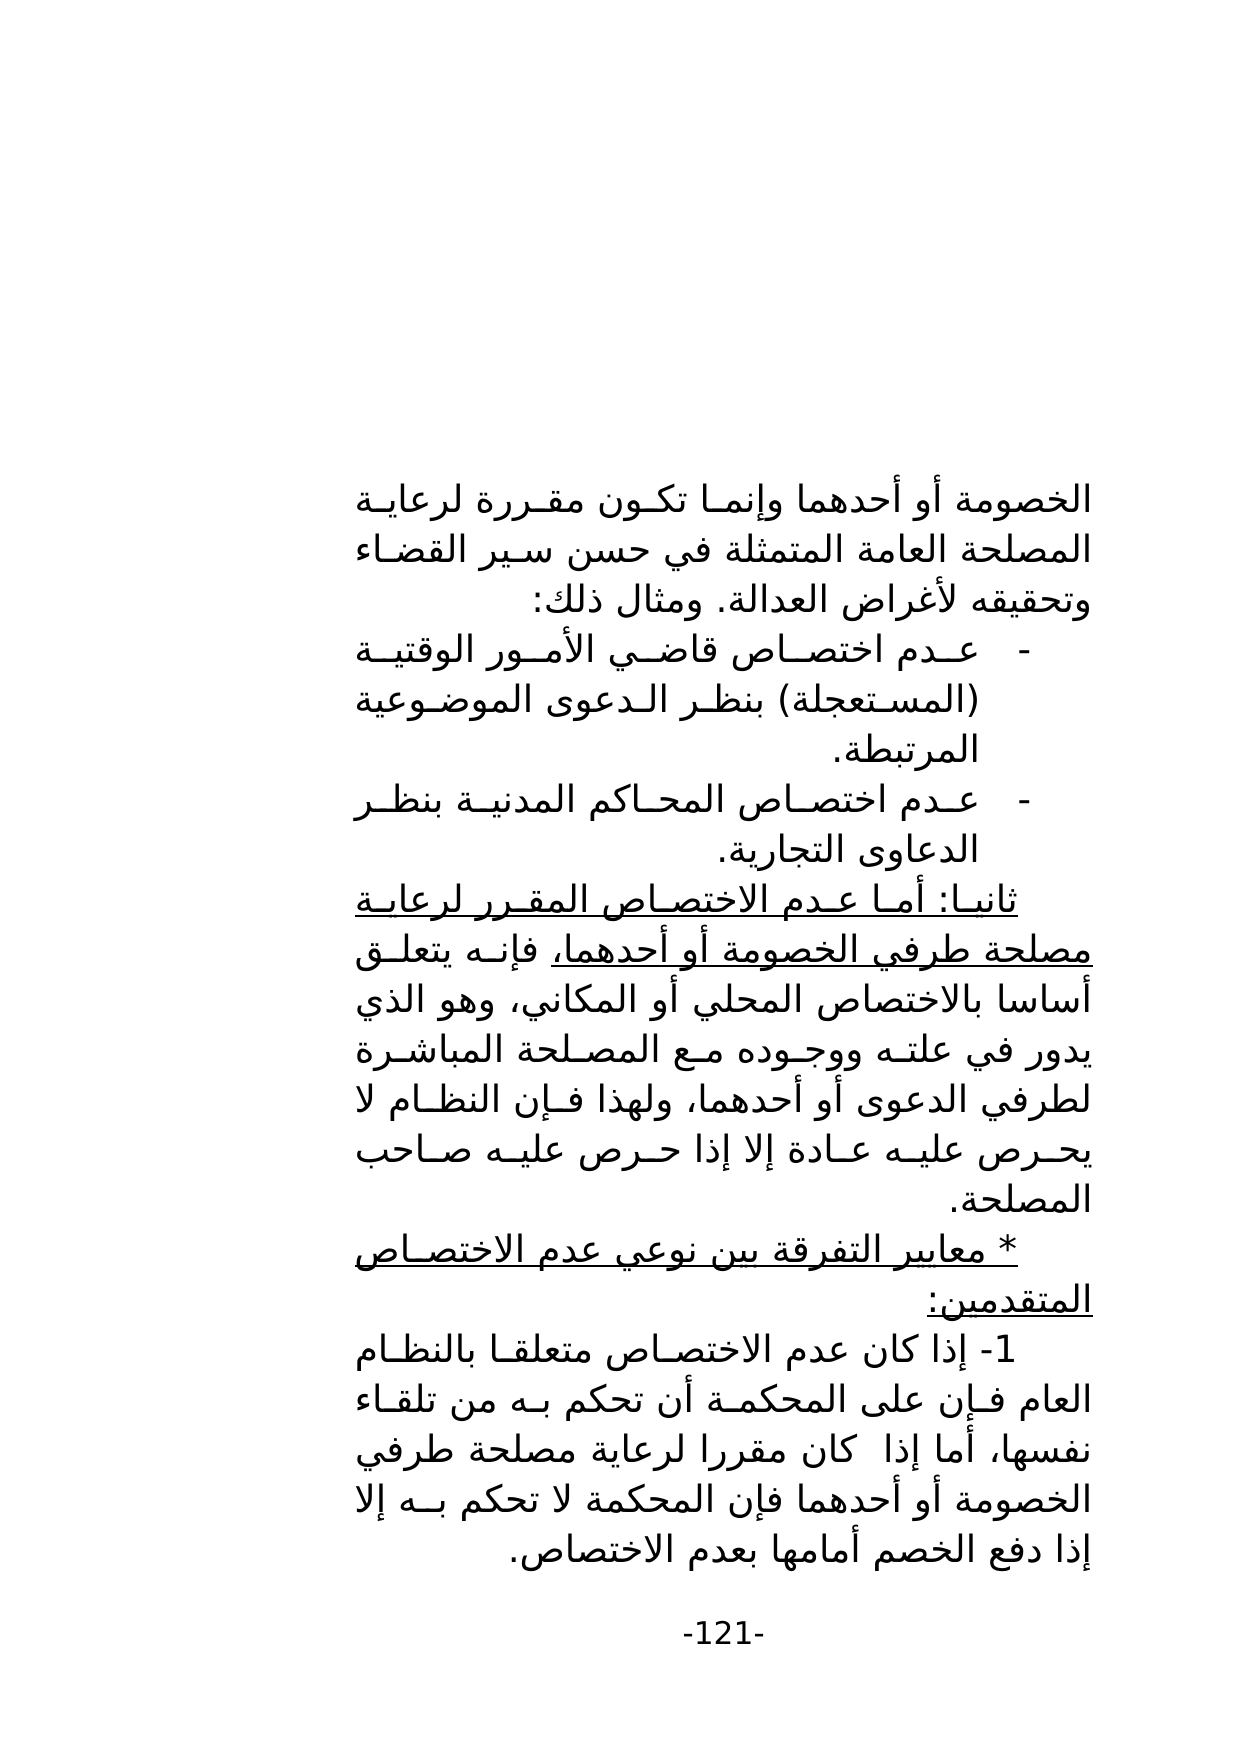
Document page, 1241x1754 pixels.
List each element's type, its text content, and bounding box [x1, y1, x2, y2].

text ثانيا: أما عدم الاختصاص المقرر لرعاية مصلحة طرفي الخصومة أو أحدهما، فإنه يتعلق أساسا بالاختصاص المحلي أو المكاني، وهو الذي يدور في علته ووجوده مع المصلحة المباشرة لطرفي الدعوى أو أحدهما، ولهذا فإن النظام لا يحرص عليه عادة إلا إذا حرص عليه صاحب المصلحة. [354, 872, 1092, 1222]
list عدم اختصاص قاضي الأمور الوقتية (المستعجلة) بنظر الدعوى الموضوعية المرتبطة. [354, 622, 1017, 772]
text * معايير التفرقة بين نوعي عدم الاختصاص المتقدمين: [354, 1222, 1092, 1322]
text 1- إذا كان عدم الاختصاص متعلقا بالنظام العام فإن على المحكمة أن تحكم به من تلقاء نفسها، أما إذا كان مقررا لرعاية مصلحة طرفي الخصومة أو أحدهما فإن المحكمة لا تحكم به إلا إذا دفع الخصم أمامها بعدم الاختصاص. [354, 1322, 1092, 1572]
list عدم اختصاص المحاكم المدنية بنظر الدعاوى التجارية. [354, 772, 1017, 872]
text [354, 472, 1092, 622]
